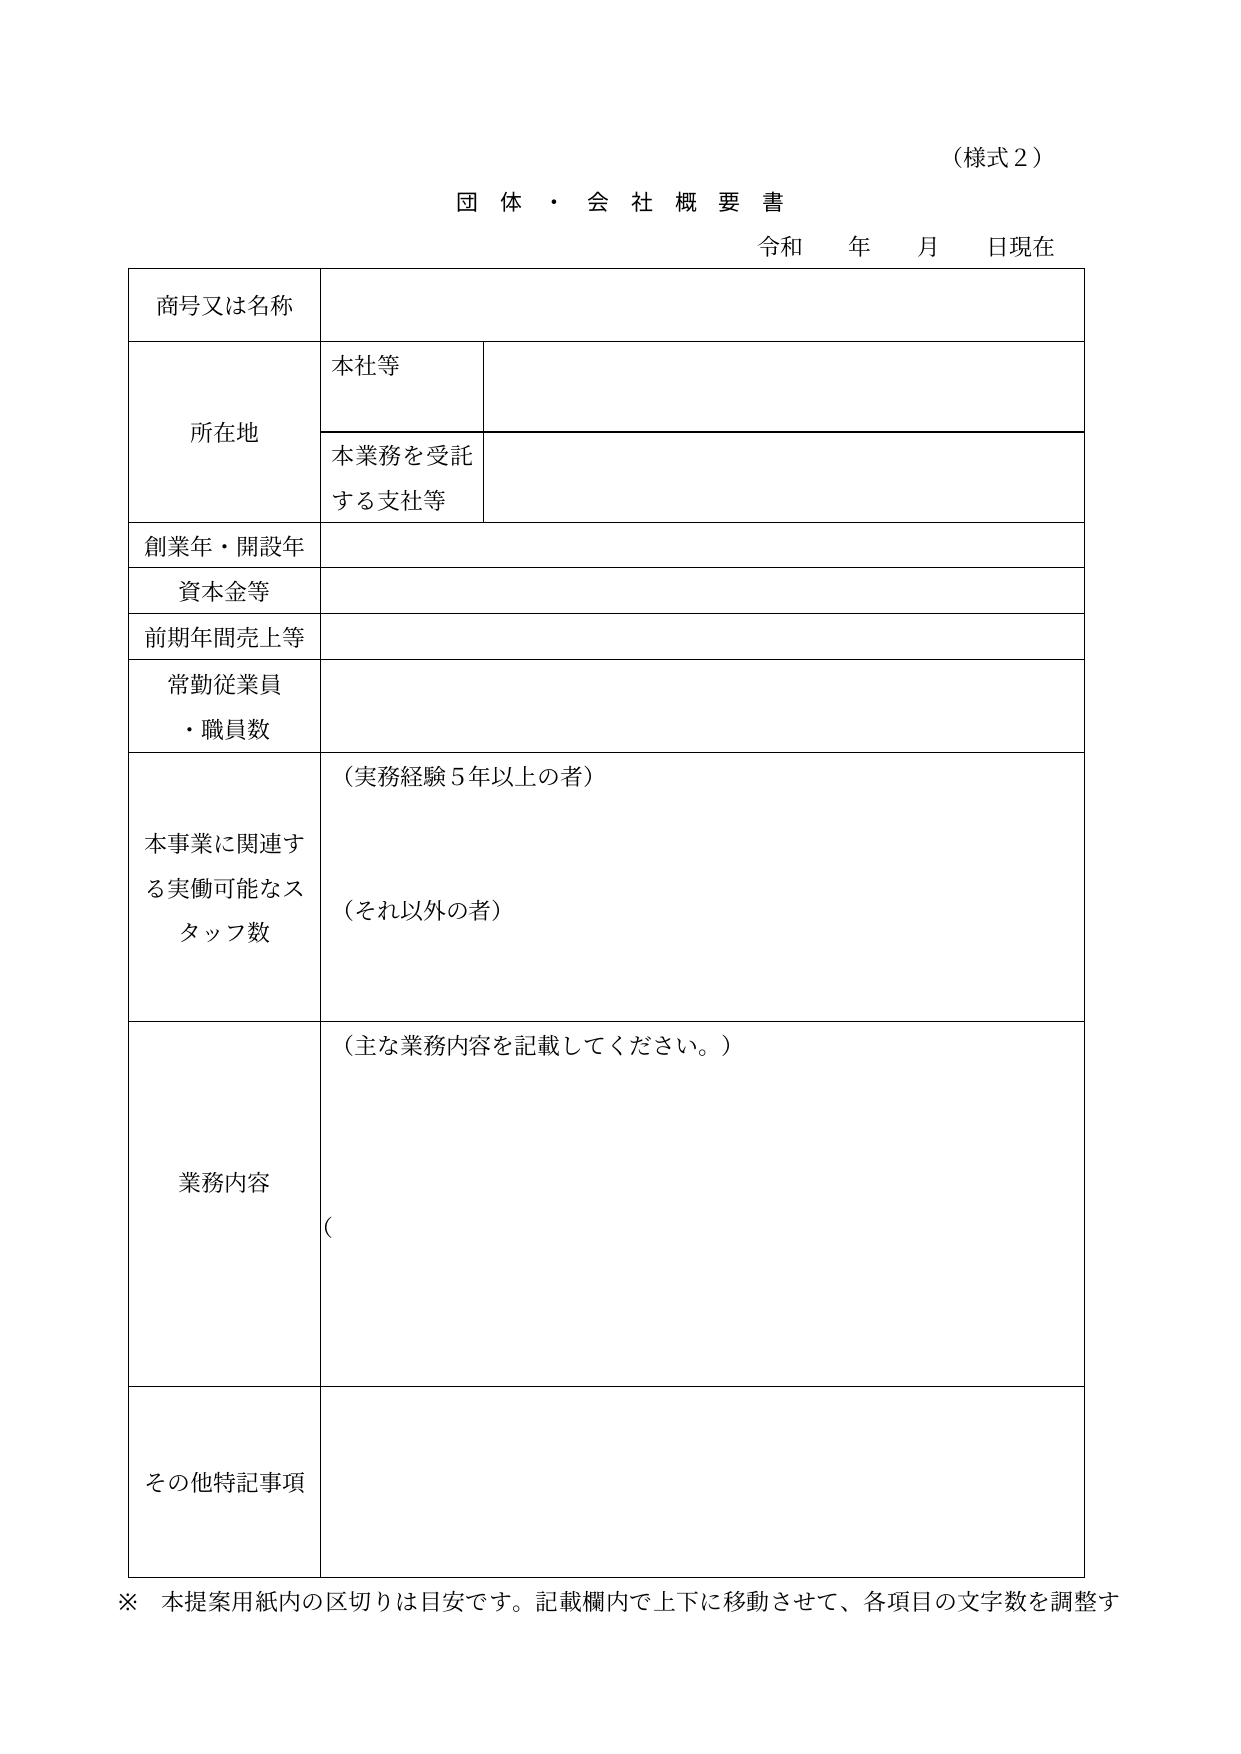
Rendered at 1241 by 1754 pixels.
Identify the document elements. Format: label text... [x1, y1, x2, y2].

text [118, 1578, 1122, 1623]
table_cell 創業年・開設年 [129, 523, 320, 567]
table_cell 資本金等 [129, 568, 320, 613]
table_header [321, 269, 1084, 341]
table_cell [321, 568, 1084, 613]
text 団 体 ・ 会 社 概 要 書 [118, 178, 1122, 223]
table_cell 本社等 [321, 342, 483, 431]
text 令和 年 月 日現在 [138, 223, 1122, 267]
table_cell [484, 433, 1084, 522]
table_cell 業務内容 （ [129, 1022, 320, 1386]
table_cell [484, 342, 1084, 431]
table_header 商号又は名称 [129, 269, 320, 341]
table_cell [321, 1387, 1084, 1577]
table_cell 常勤従業員 ・職員数 [129, 660, 320, 752]
table_cell （実務経験５年以上の者） （それ以外の者） [321, 753, 1084, 1021]
table_cell その他特記事項 [129, 1387, 320, 1577]
table_cell [321, 614, 1084, 658]
table_cell （主な業務内容を記載してください。） [321, 1022, 1084, 1386]
table_cell 本事業に関連する実働可能なスタッフ数 [129, 753, 320, 1021]
table_cell 本業務を受託する支社等 [321, 433, 483, 522]
text （様式２） [138, 134, 1122, 178]
table_cell 所在地 [129, 342, 320, 522]
table_cell [321, 660, 1084, 752]
table_cell [321, 523, 1084, 567]
table_cell 前期年間売上等 [129, 614, 320, 658]
